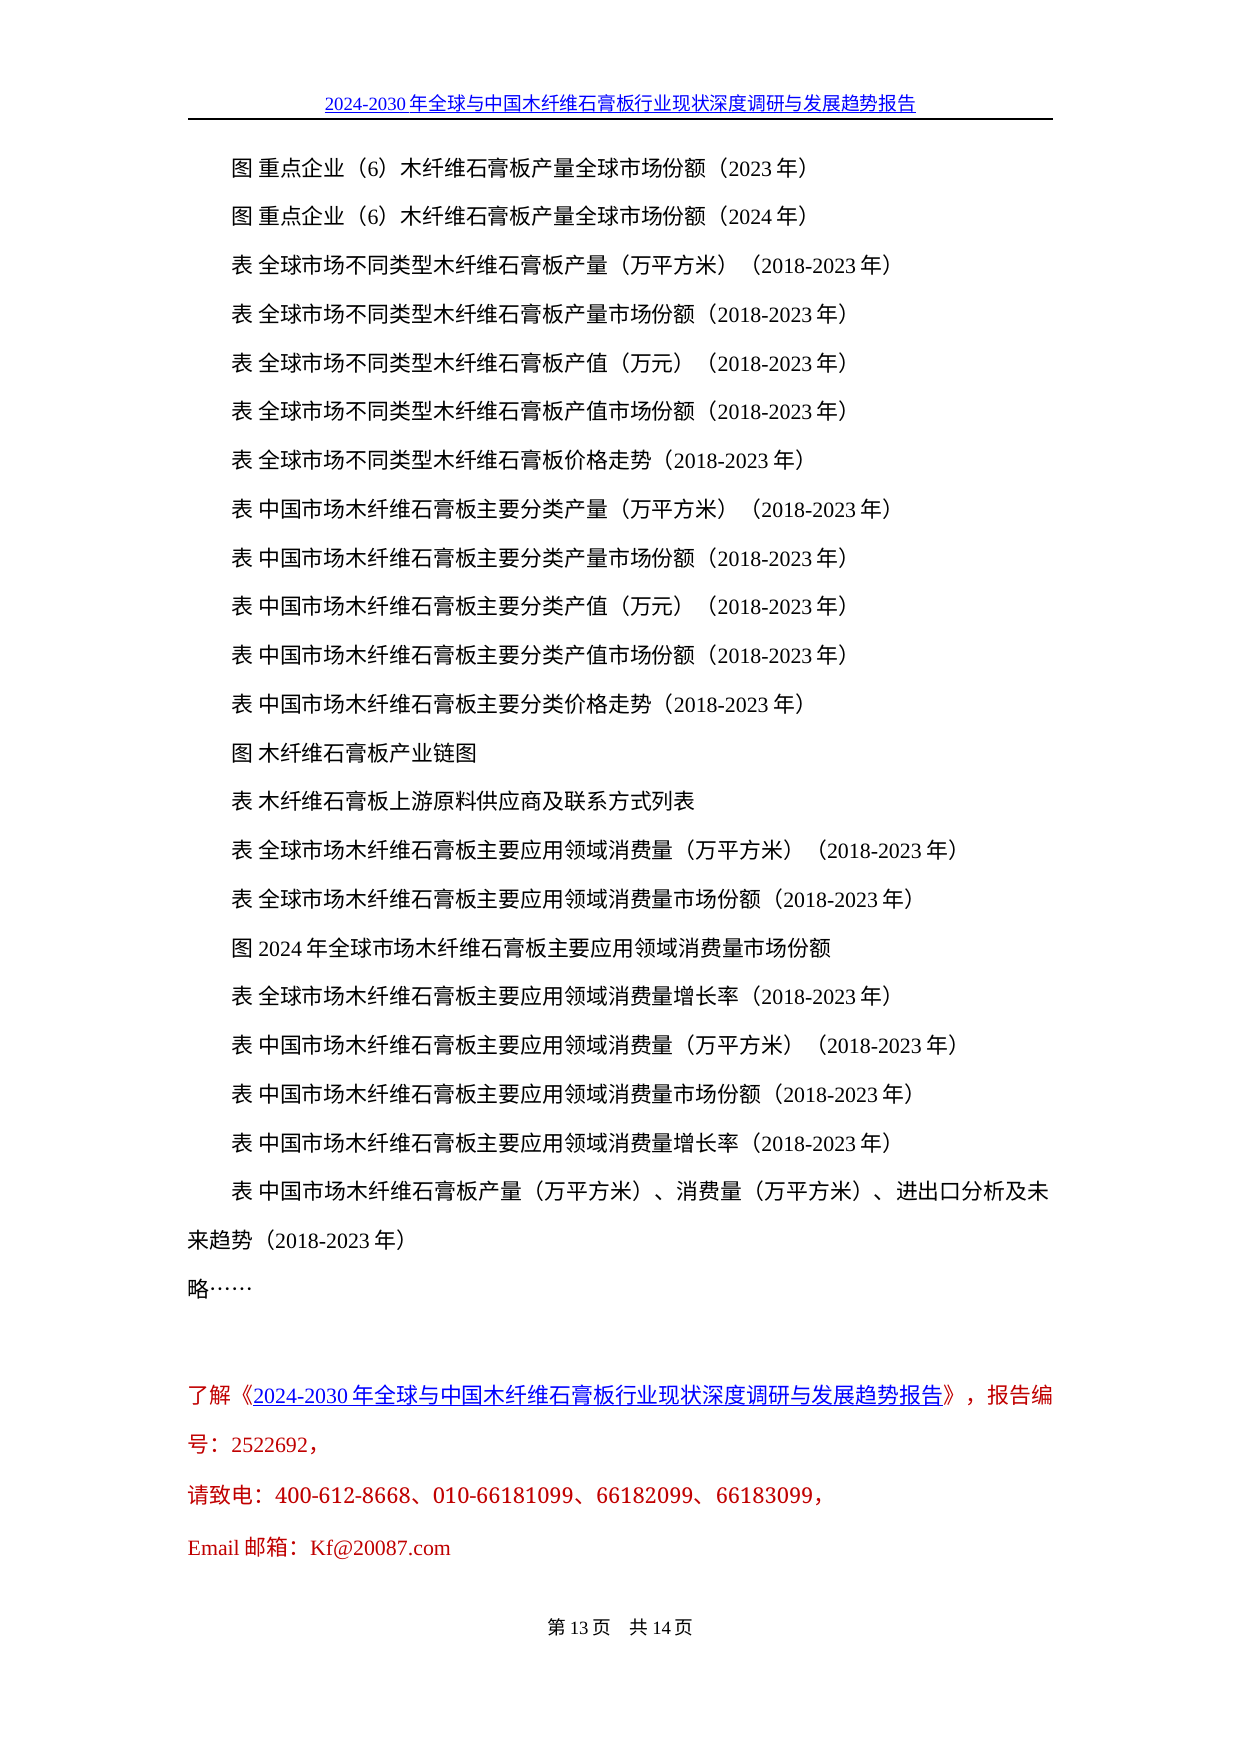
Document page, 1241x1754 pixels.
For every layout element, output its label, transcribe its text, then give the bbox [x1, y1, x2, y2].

text 请致电：400-612-8668、010-66181099、66182099、66183099， [187, 1478, 1053, 1511]
text Email邮箱：Kf@20087.com [187, 1530, 1053, 1562]
text 了解《2024-2030年全球与中国木纤维石膏板行业现状深度调研与发展趋势报告》，报告编号：2522692， [187, 1378, 1053, 1459]
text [187, 150, 1053, 1304]
